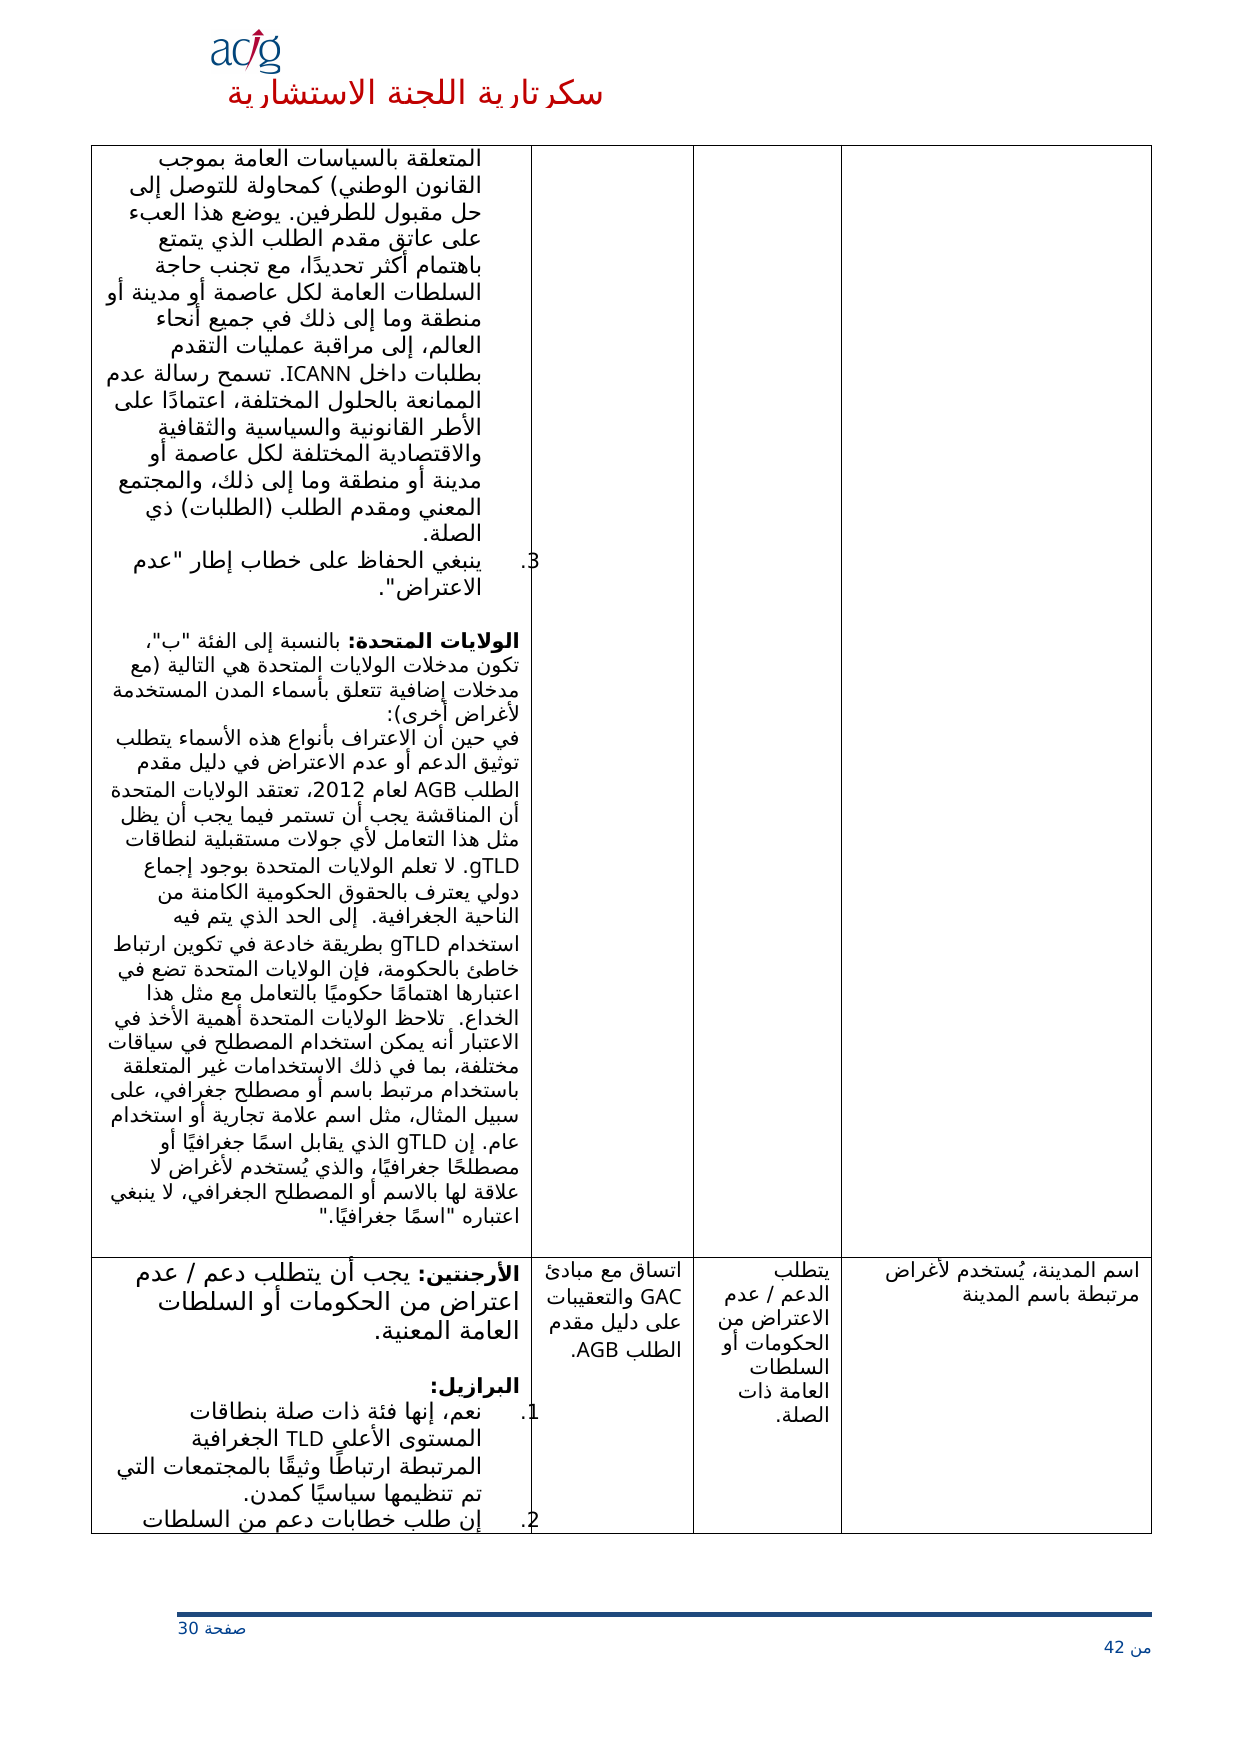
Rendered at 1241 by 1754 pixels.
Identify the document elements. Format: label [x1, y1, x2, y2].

table_cell [92, 1258, 531, 1533]
picture [211, 29, 281, 74]
table_cell [842, 1258, 1151, 1533]
table_cell [92, 146, 531, 1257]
table_cell [694, 146, 841, 1257]
table_cell [532, 146, 693, 1257]
table_cell [694, 1258, 841, 1533]
table_cell [842, 146, 1151, 1257]
table_cell [532, 1258, 693, 1533]
